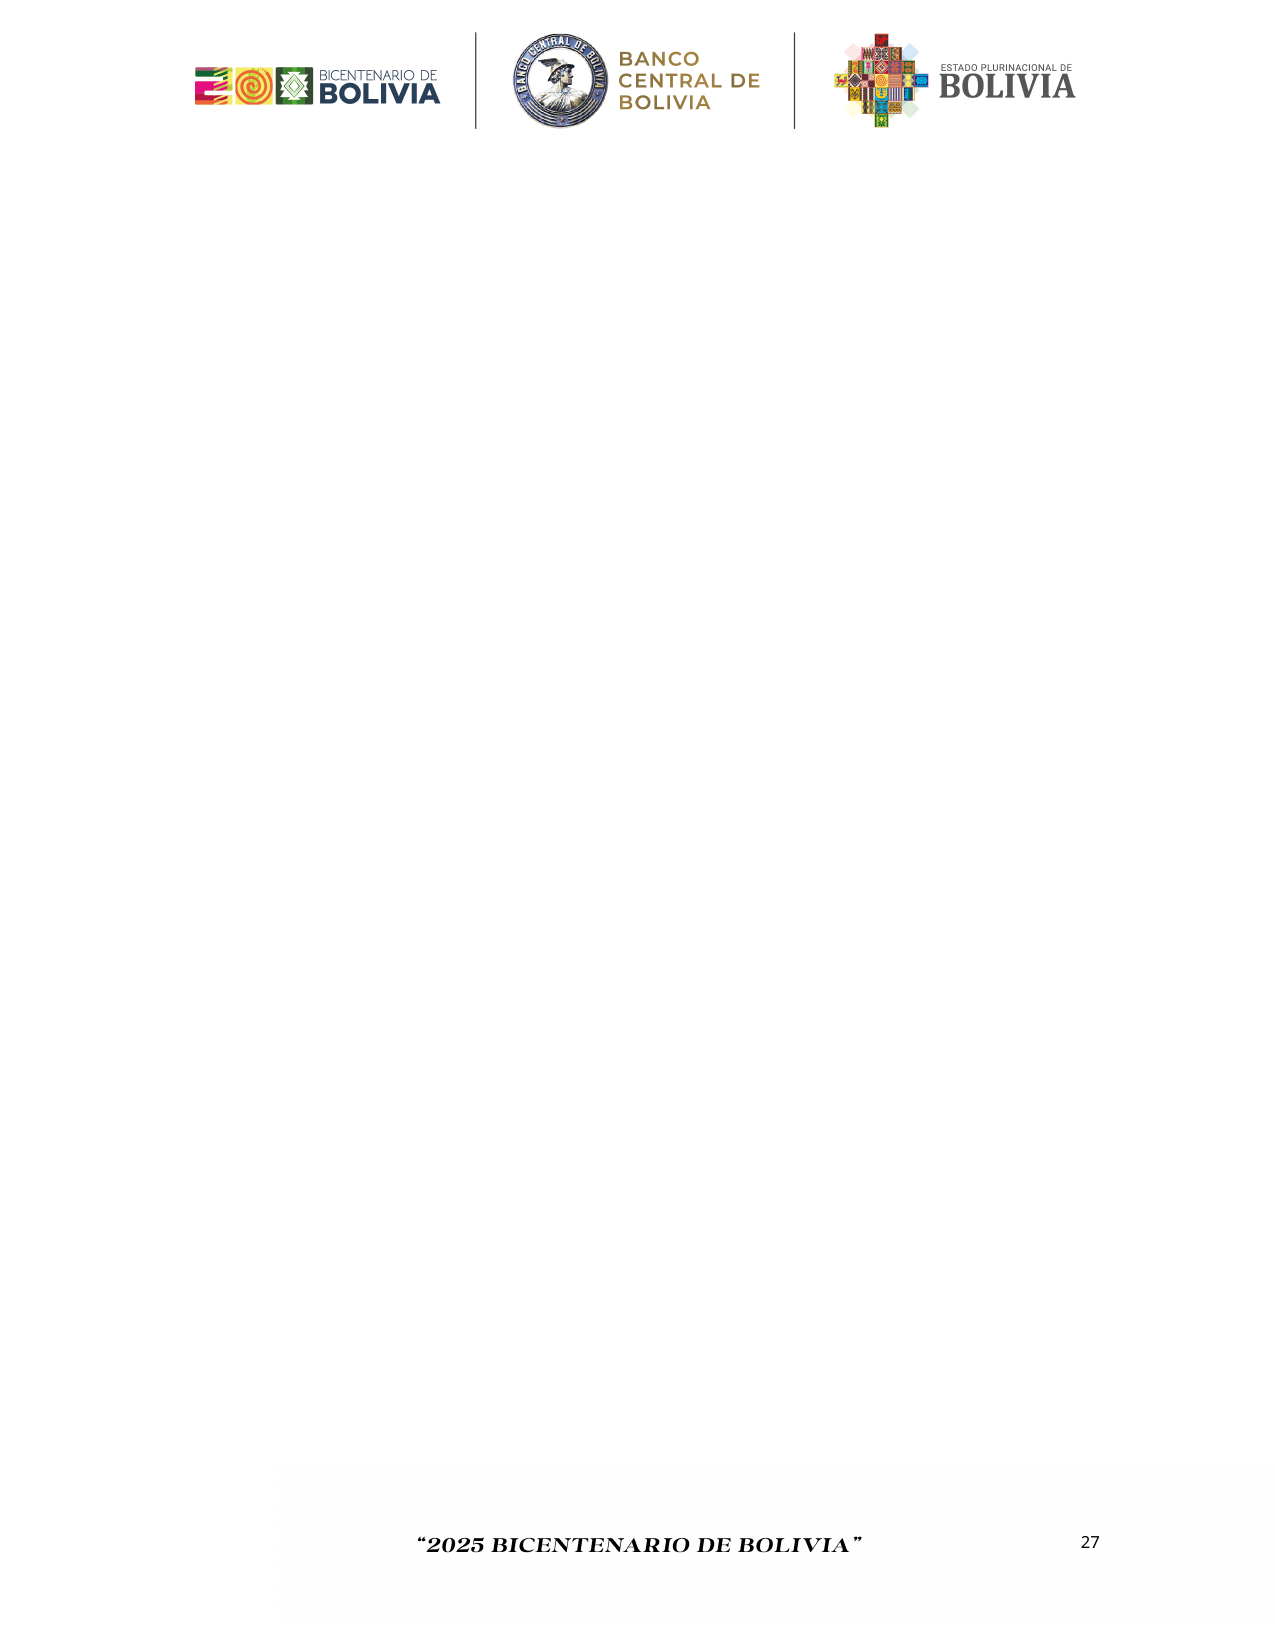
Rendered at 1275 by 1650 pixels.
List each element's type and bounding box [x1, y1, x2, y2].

picture [274, 1462, 1275, 1622]
picture [0, 3, 1273, 132]
